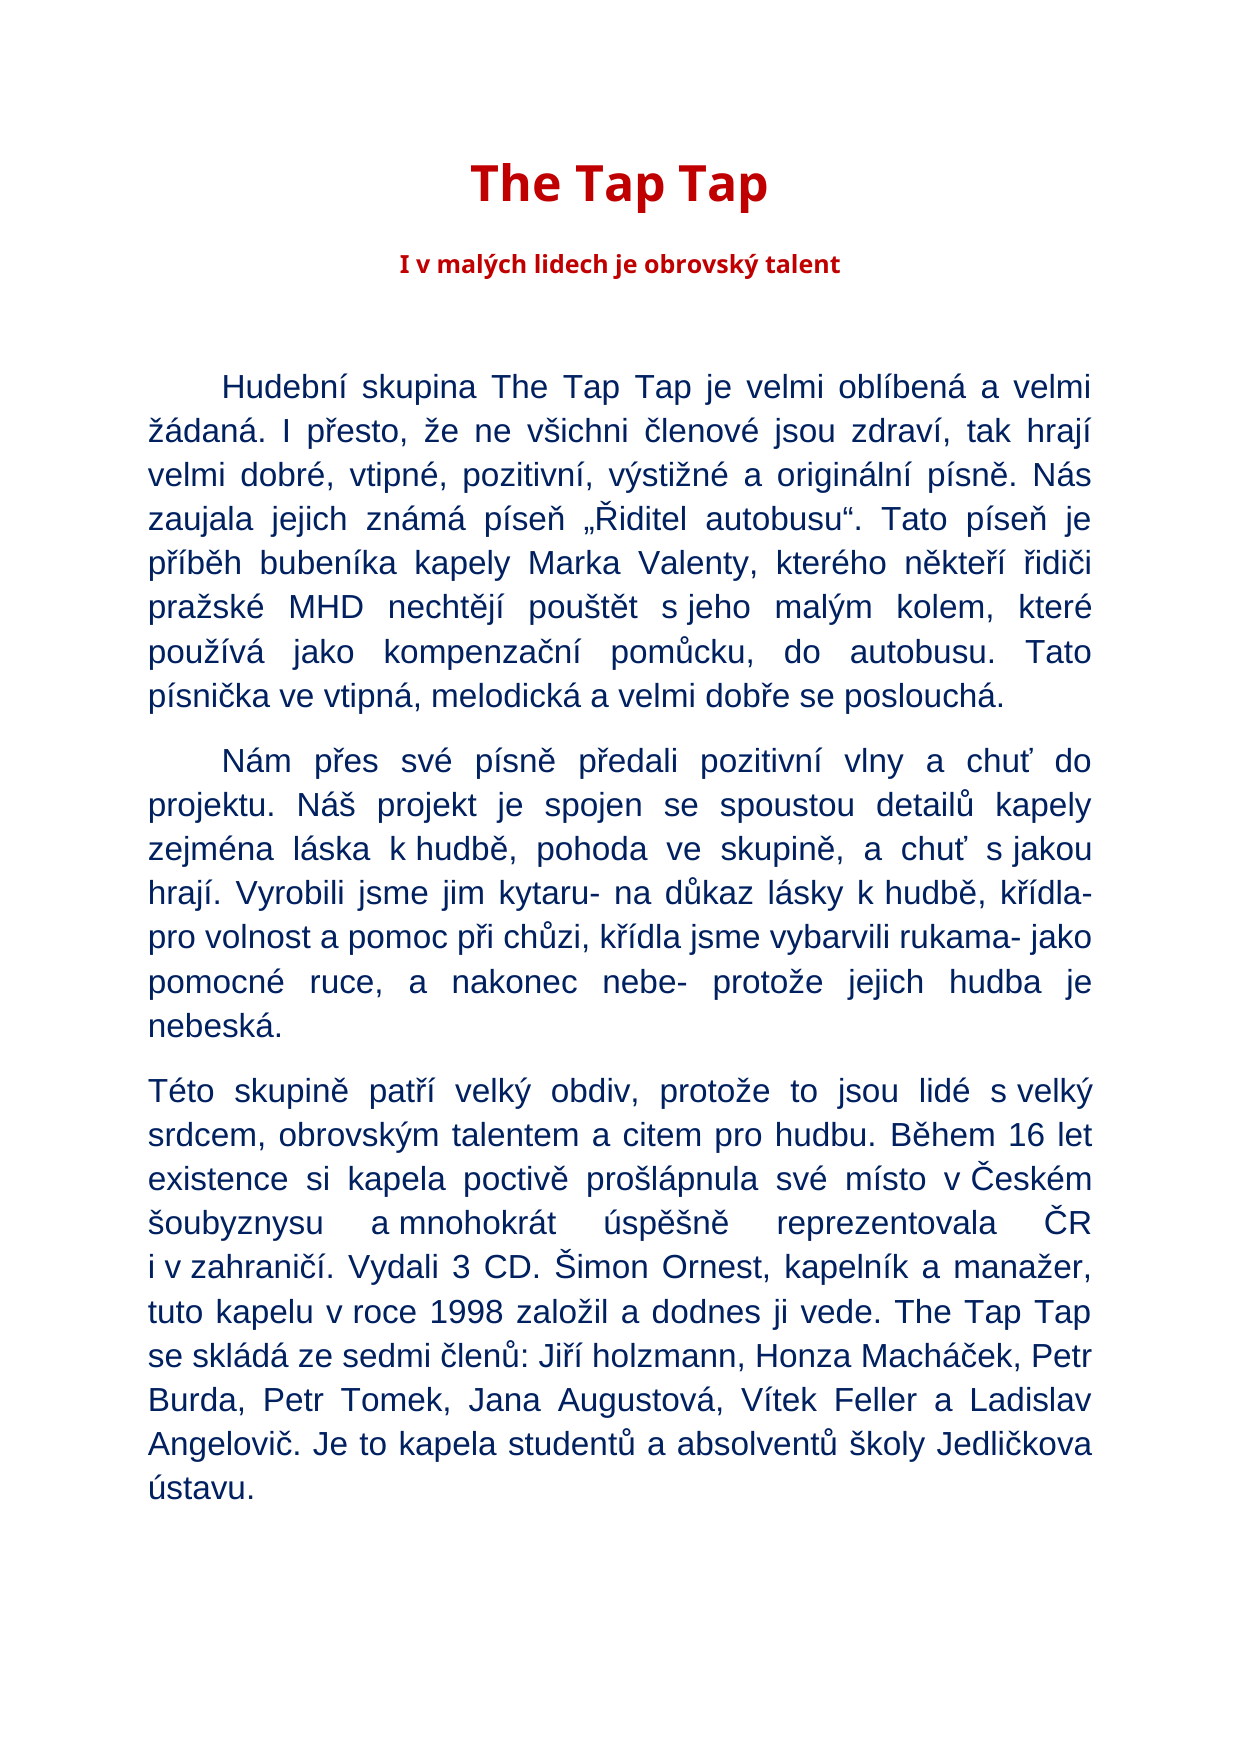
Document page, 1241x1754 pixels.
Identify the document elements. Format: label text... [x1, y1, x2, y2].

text Této skupině patří velký obdiv, protože to jsou lidé s velký srdcem, obrovským talentem a citem pro hudbu. Během 16 let existence si kapela poctivě prošlápnula své místo v Českém šoubyznysu a mnohokrát úspěšně reprezentovala ČR i v zahraničí. Vydali 3 CD. Šimon Ornest, kapelník a manažer, tuto kapelu v roce 1998 založil a dodnes ji vede. The Tap Tap se skládá ze sedmi členů: Jiří holzmann, Honza Macháček, Petr Burda, Petr Tomek, Jana Augustová, Vítek Feller a Ladislav Angelovič. Je to kapela studentů a absolventů školy Jedličkova ústavu. [148, 1071, 1093, 1507]
text Nám přes své písně předali pozitivní vlny a chuť do projektu. Náš projekt je spojen se spoustou detailů kapely zejména láska k hudbě, pohoda ve skupině, a chuť s jakou hrají. Vyrobili jsme jim kytaru- na důkaz lásky k hudbě, křídla- pro volnost a pomoc při chůzi, křídla jsme vybarvili rukama- jako pomocné ruce, a nakonec nebe- protože jejich hudba je nebeská. [148, 741, 1093, 1044]
text Hudební skupina The Tap Tap je velmi oblíbená a velmi žádaná. I přesto, že ne všichni členové jsou zdraví, tak hrají velmi dobré, vtipné, pozitivní, výstižné a originální písně. Nás zaujala jejich známá píseň „Řiditel autobusu“. Tato píseň je příběh bubeníka kapely Marka Valenty, kterého někteří řidiči pražské MHD nechtějí pouštět s jeho malým kolem, které používá jako kompenzační pomůcku, do autobusu. Tato písnička ve vtipná, melodická a velmi dobře se poslouchá. [148, 367, 1093, 714]
text I v malých lidech je obrovský talent [148, 247, 1093, 281]
text The Tap Tap [148, 148, 1093, 216]
